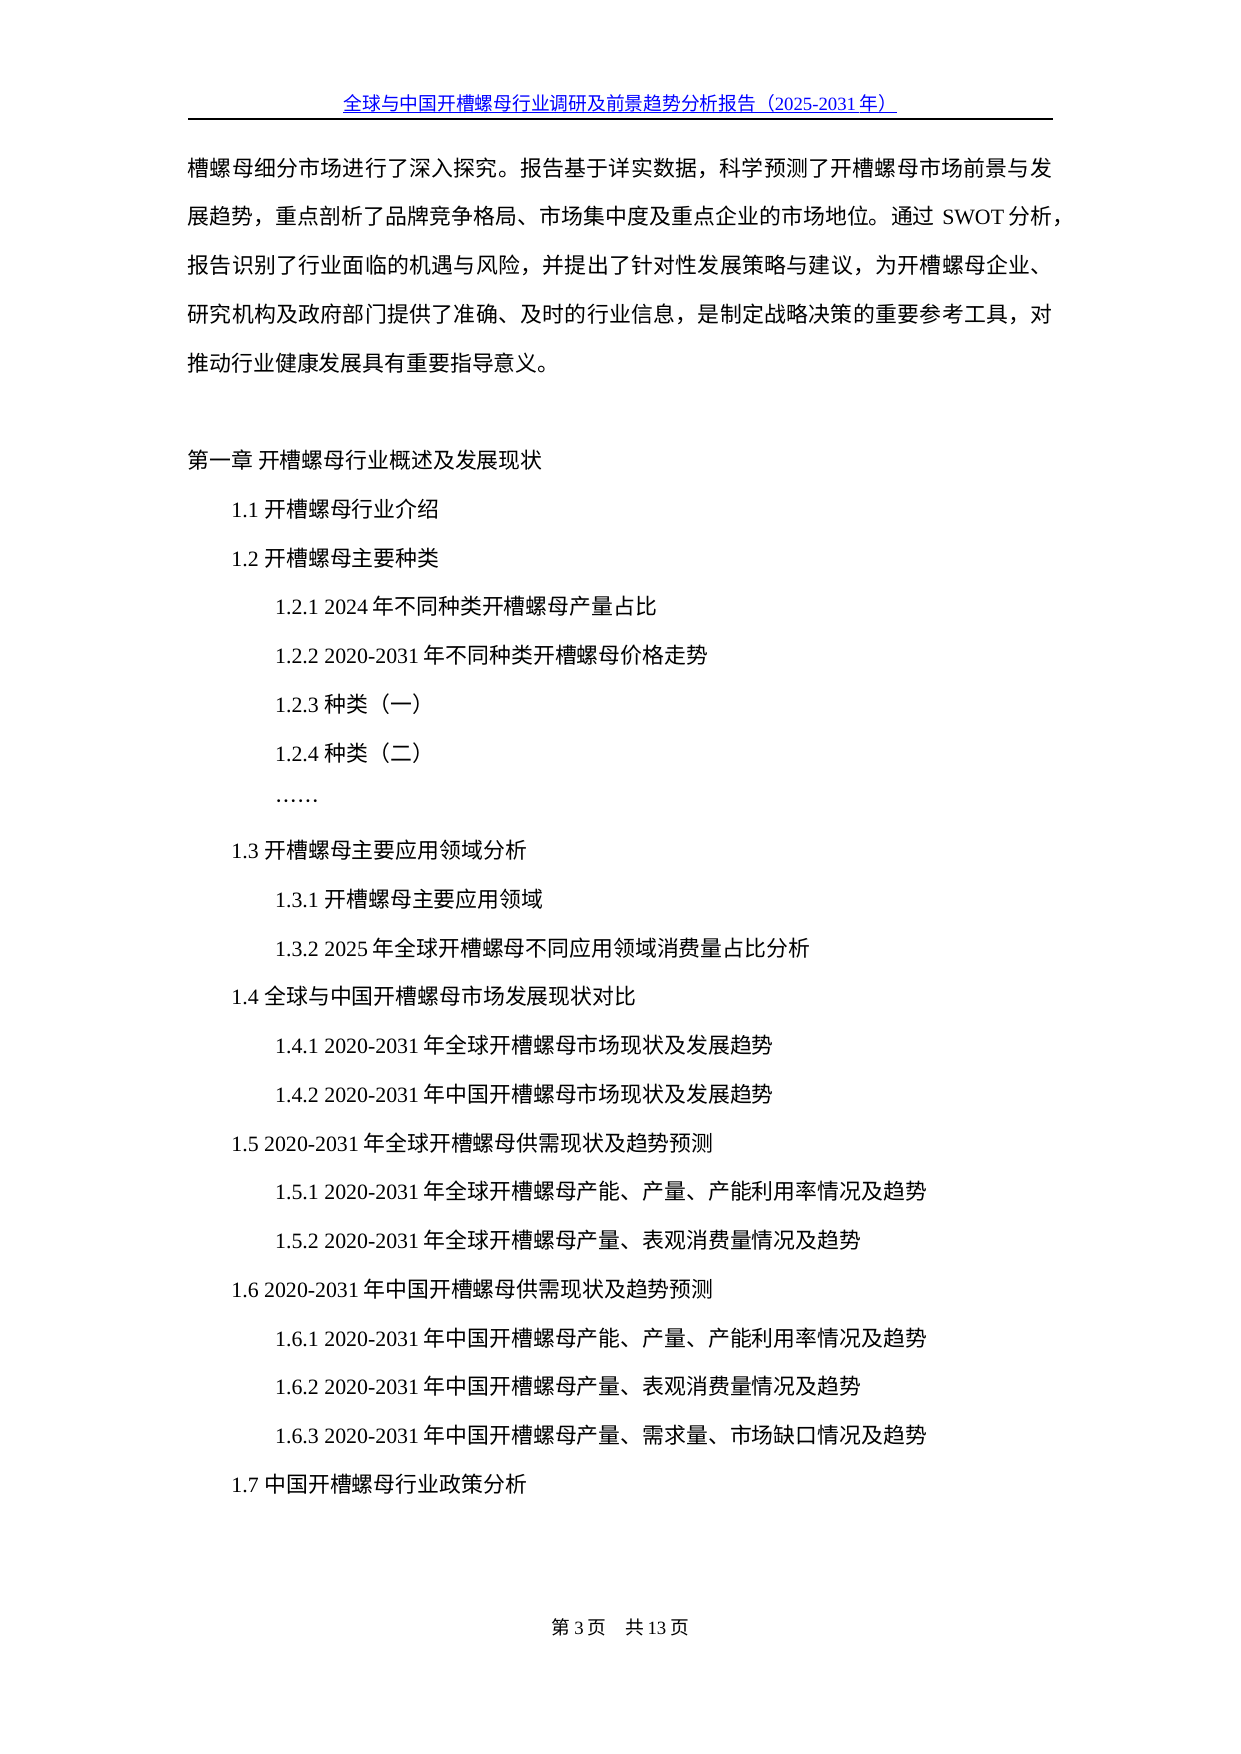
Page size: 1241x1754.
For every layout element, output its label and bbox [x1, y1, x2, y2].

text [187, 150, 1053, 1499]
